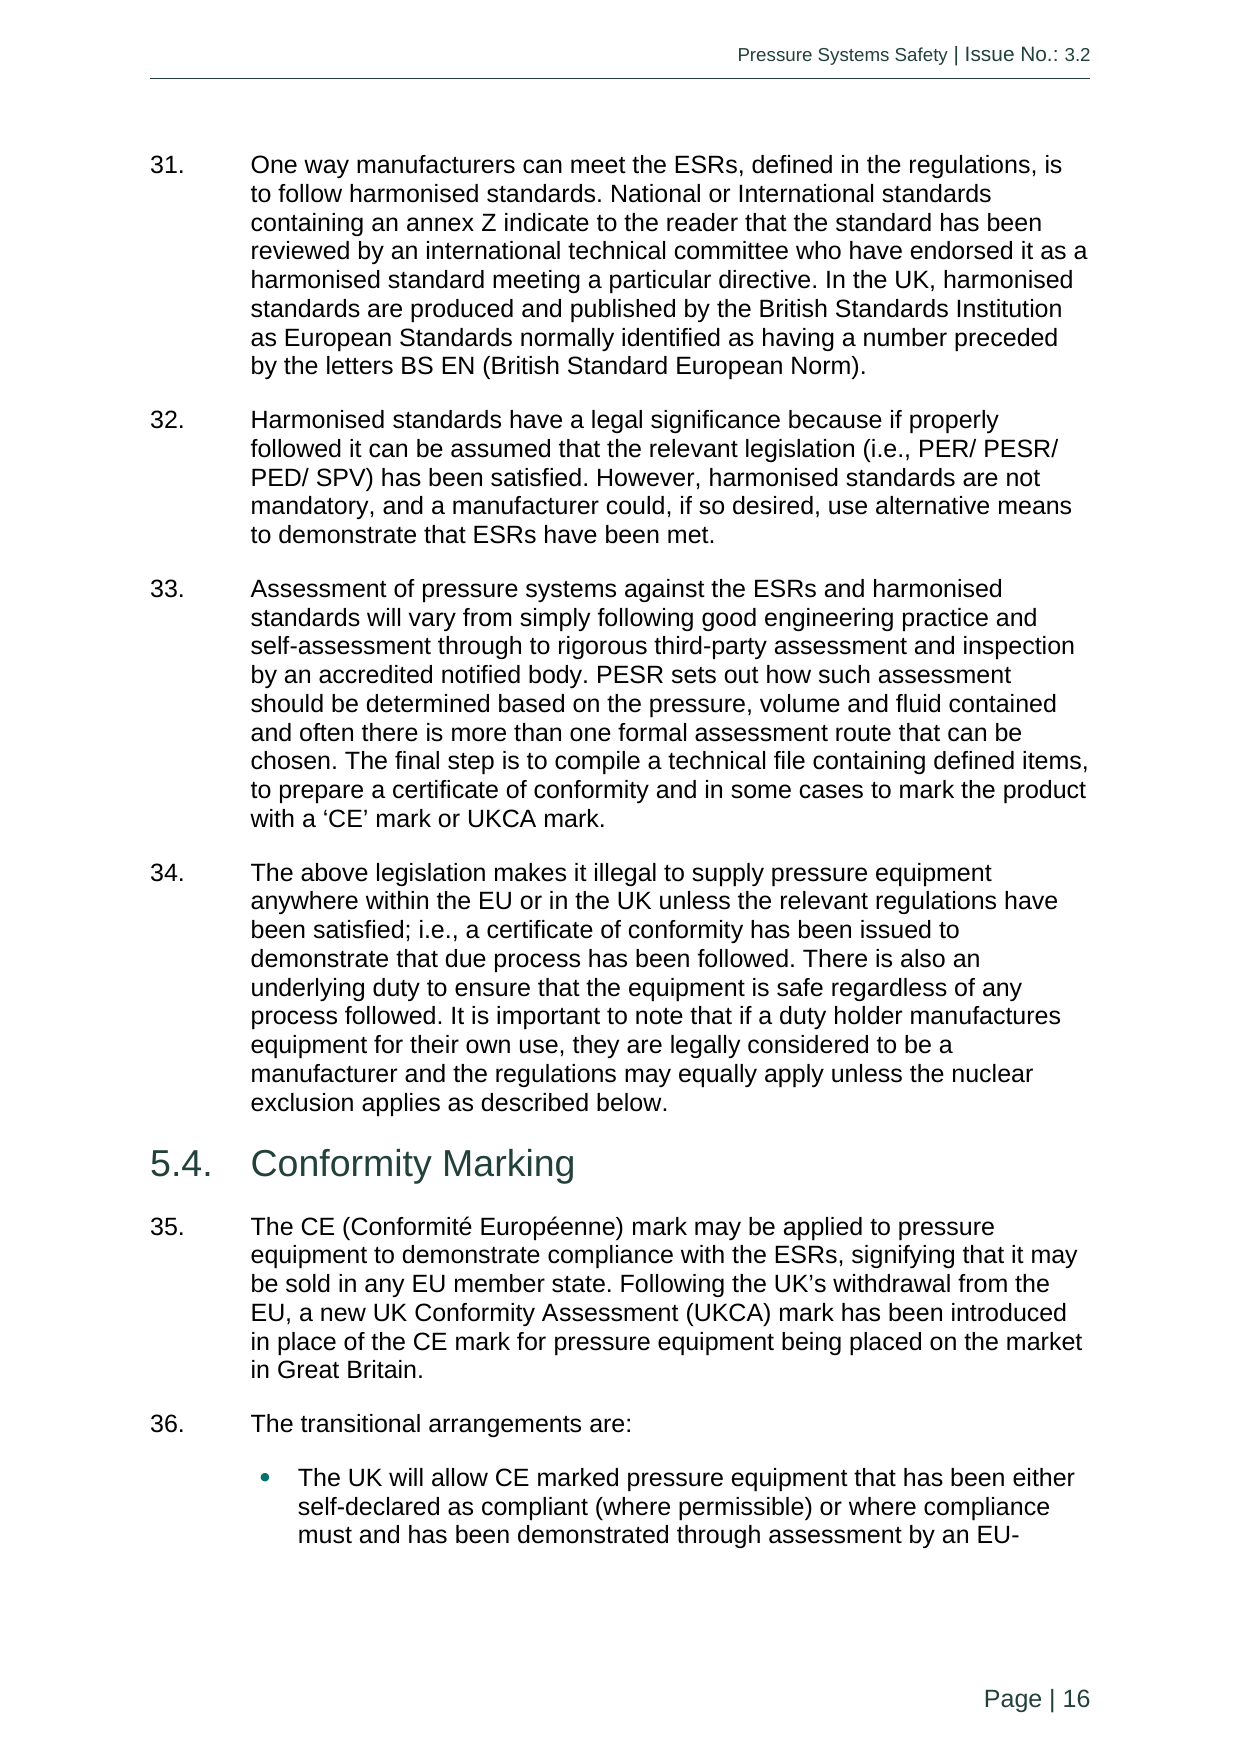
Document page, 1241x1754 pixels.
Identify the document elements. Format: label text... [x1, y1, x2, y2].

subtitle Conformity Marking [150, 1141, 1090, 1184]
text The above legislation makes it illegal to supply pressure equipment anywhere within the EU or in the UK unless the relevant regulations have been satisfied; i.e., a certificate of conformity has been issued to demonstrate that due process has been followed. There is also an underlying duty to ensure that the equipment is safe regardless of any process followed. It is important to note that if a duty holder manufactures equipment for their own use, they are legally considered to be a manufacturer and the regulations may equally apply unless the nuclear exclusion applies as described below. [150, 857, 1090, 1116]
text The CE (Conformité Européenne) mark may be applied to pressure equipment to demonstrate compliance with the ESRs, signifying that it may be sold in any EU member state. Following the UK’s withdrawal from the EU, a new UK Conformity Assessment (UKCA) mark has been introduced in place of the CE mark for pressure equipment being placed on the market in Great Britain. [150, 1211, 1090, 1384]
text The transitional arrangements are: [150, 1409, 1090, 1438]
text One way manufacturers can meet the ESRs, defined in the regulations, is to follow harmonised standards. National or International standards containing an annex Z indicate to the reader that the standard has been reviewed by an international technical committee who have endorsed it as a harmonised standard meeting a particular directive. In the UK, harmonised standards are produced and published by the British Standards Institution as European Standards normally identified as having a number preceded by the letters BS EN (British Standard European Norm). [150, 150, 1090, 380]
text Assessment of pressure systems against the ESRs and harmonised standards will vary from simply following good engineering practice and self-assessment through to rigorous third-party assessment and inspection by an accredited notified body. PESR sets out how such assessment should be determined based on the pressure, volume and fluid contained and often there is more than one formal assessment route that can be chosen. The final step is to compile a technical file containing defined items, to prepare a certificate of conformity and in some cases to mark the product with a ‘CE’ mark or UKCA mark. [150, 574, 1090, 832]
text Harmonised standards have a legal significance because if properly followed it can be assumed that the relevant legislation (i.e., PER/ PESR/ PED/ SPV) has been satisfied. However, harmonised standards are not mandatory, and a manufacturer could, if so desired, use alternative means to demonstrate that ESRs have been met. [150, 405, 1090, 549]
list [261, 1463, 1090, 1549]
